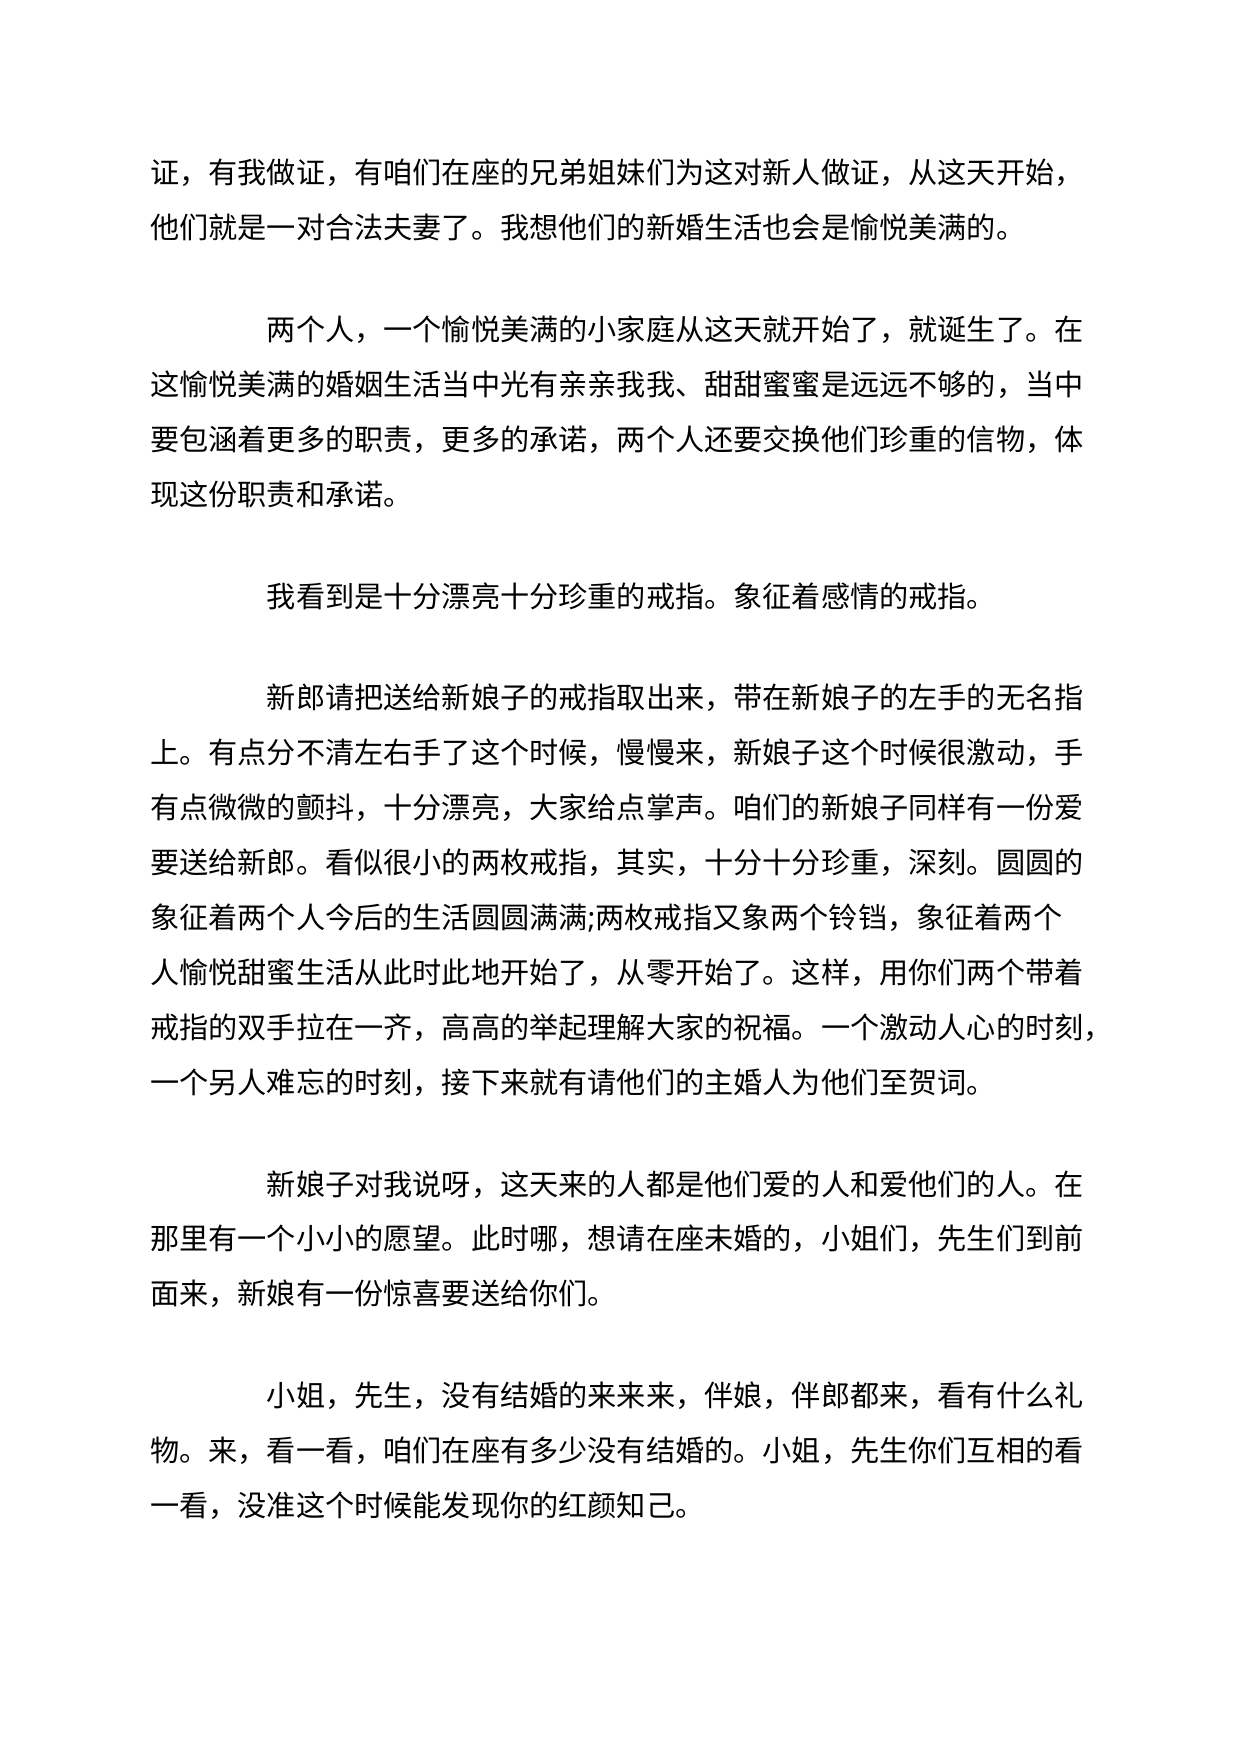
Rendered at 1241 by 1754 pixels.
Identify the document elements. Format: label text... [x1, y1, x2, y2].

text 小姐，先生，没有结婚的来来来，伴娘，伴郎都来，看有什么礼物。来，看一看，咱们在座有多少没有结婚的。小姐，先生你们互相的看一看，没准这个时候能发现你的红颜知己。 [150, 1373, 1090, 1525]
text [150, 150, 1090, 247]
text 新娘子对我说呀，这天来的人都是他们爱的人和爱他们的人。在那里有一个小小的愿望。此时哪，想请在座未婚的，小姐们，先生们到前面来，新娘有一份惊喜要送给你们。 [150, 1161, 1090, 1313]
text 两个人，一个愉悦美满的小家庭从这天就开始了，就诞生了。在这愉悦美满的婚姻生活当中光有亲亲我我、甜甜蜜蜜是远远不够的，当中要包涵着更多的职责，更多的承诺，两个人还要交换他们珍重的信物，体现这份职责和承诺。 [150, 307, 1090, 514]
text 我看到是十分漂亮十分珍重的戒指。象征着感情的戒指。 [150, 573, 1090, 615]
text 新郎请把送给新娘子的戒指取出来，带在新娘子的左手的无名指上。有点分不清左右手了这个时候，慢慢来，新娘子这个时候很激动，手有点微微的颤抖，十分漂亮，大家给点掌声。咱们的新娘子同样有一份爱要送给新郎。看似很小的两枚戒指，其实，十分十分珍重，深刻。圆圆的象征着两个人今后的生活圆圆满满;两枚戒指又象两个铃铛，象征着两个人愉悦甜蜜生活从此时此地开始了，从零开始了。这样，用你们两个带着戒指的双手拉在一齐，高高的举起理解大家的祝福。一个激动人心的时刻，一个另人难忘的时刻，接下来就有请他们的主婚人为他们至贺词。 [150, 675, 1090, 1102]
